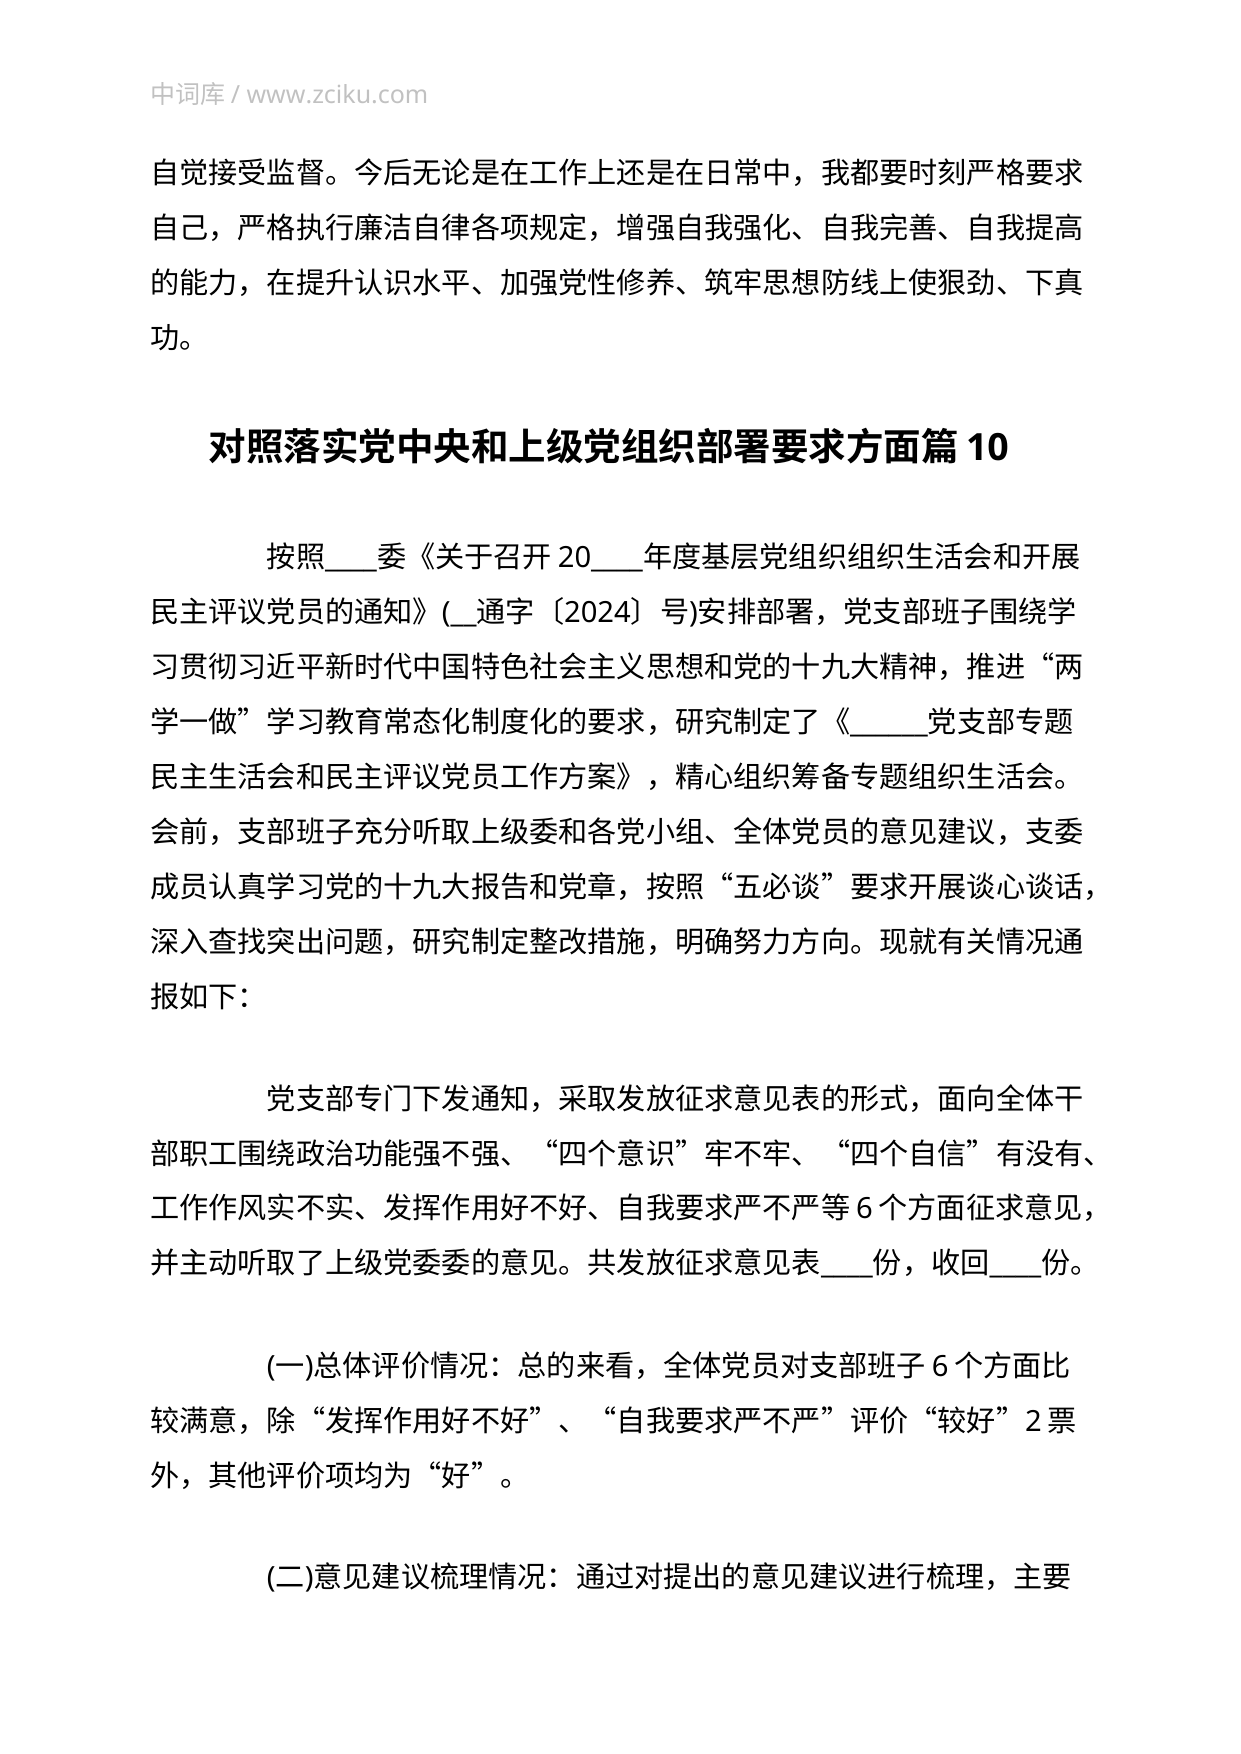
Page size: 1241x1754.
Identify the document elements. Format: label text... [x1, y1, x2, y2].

text (一)总体评价情况：总的来看，全体党员对支部班子6个方面比较满意，除“发挥作用好不好”、“自我要求严不严”评价“较好”2票外，其他评价项均为“好”。 [150, 1342, 1090, 1494]
text 按照____委《关于召开20____年度基层党组织组织生活会和开展民主评议党员的通知》(__通字〔2024〕号)安排部署，党支部班子围绕学习贯彻习近平新时代中国特色社会主义思想和党的十九大精神，推进“两学一做”学习教育常态化制度化的要求，研究制定了《______党支部专题民主生活会和民主评议党员工作方案》，精心组织筹备专题组织生活会。会前，支部班子充分听取上级委和各党小组、全体党员的意见建议，支委成员认真学习党的十九大报告和党章，按照“五必谈”要求开展谈心谈话，深入查找突出问题，研究制定整改措施，明确努力方向。现就有关情况通报如下： [150, 534, 1090, 1016]
text 对照落实党中央和上级党组织部署要求方面篇10 [150, 416, 1090, 471]
text 党支部专门下发通知，采取发放征求意见表的形式，面向全体干部职工围绕政治功能强不强、“四个意识”牢不牢、“四个自信”有没有、工作作风实不实、发挥作用好不好、自我要求严不严等6个方面征求意见，并主动听取了上级党委委的意见。共发放征求意见表____份，收回____份。 [150, 1075, 1090, 1282]
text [150, 150, 1090, 357]
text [150, 1554, 1090, 1596]
